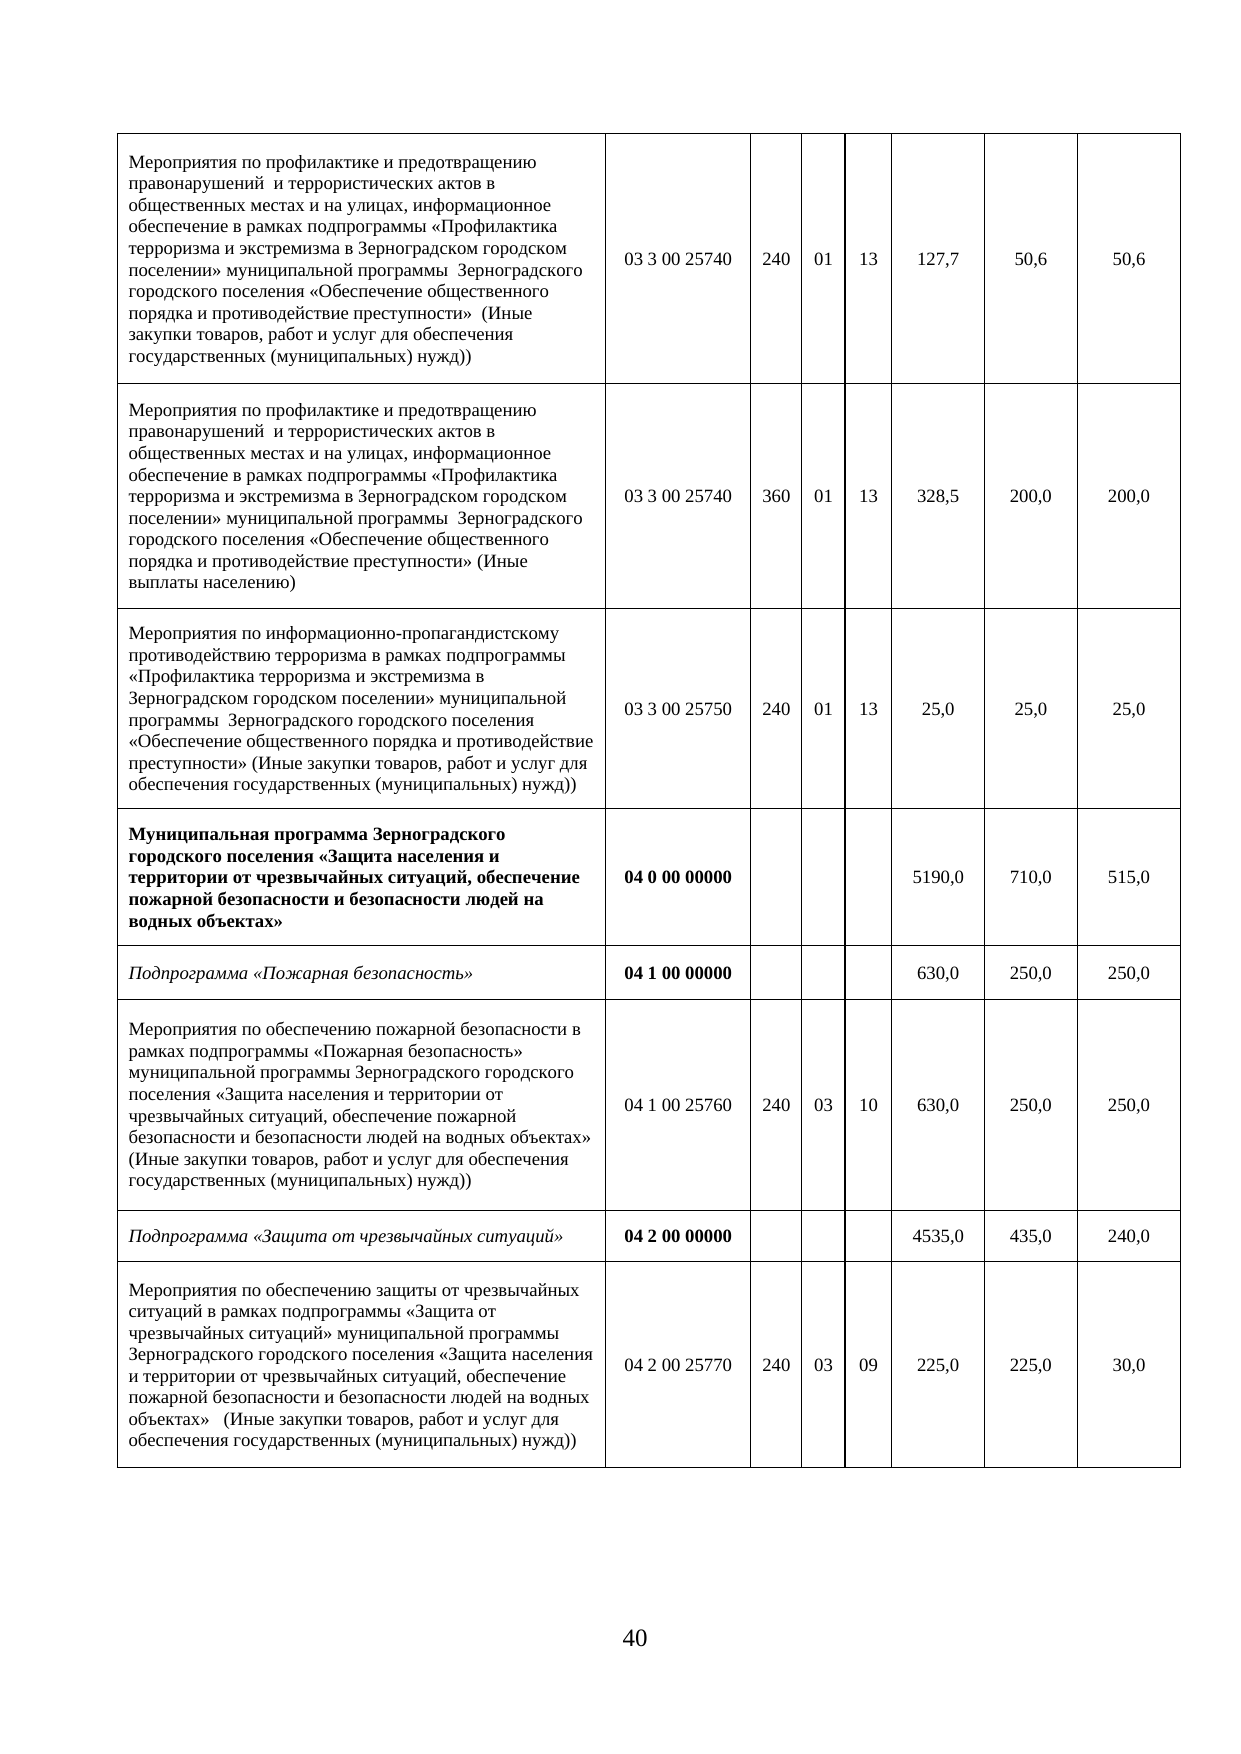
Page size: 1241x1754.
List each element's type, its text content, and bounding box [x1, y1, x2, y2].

table_cell 25,0 [985, 609, 1077, 808]
table_cell 01 [802, 134, 844, 383]
table_cell 13 [846, 134, 891, 383]
table_cell 515,0 [1078, 809, 1180, 945]
table_cell 04 1 00 25760 [606, 1000, 750, 1209]
table_cell 225,0 [892, 1262, 984, 1467]
table_cell Мероприятия по профилактике и предотвращению правонарушений и террористических актов в общественных местах и на улицах, информационное обеспечение в рамках подпрограммы «Профилактика терроризма и экстремизма в Зерноградском городском поселении» муниципальной программы Зерноградского городского поселения «Обеспечение общественного порядка и противодействие преступности» (Иные закупки товаров, работ и услуг для обеспечения государственных (муниципальных) нужд)) [118, 134, 605, 383]
table_cell 25,0 [1078, 609, 1180, 808]
table_cell 328,5 [892, 384, 984, 608]
table_cell 250,0 [1078, 1000, 1180, 1209]
table_cell Муниципальная программа Зерноградского городского поселения «Защита населения и территории от чрезвычайных ситуаций, обеспечение пожарной безопасности и безопасности людей на водных объектах» [118, 809, 605, 945]
table_cell [751, 1211, 801, 1261]
table_cell 630,0 [892, 1000, 984, 1209]
table_cell 04 1 00 00000 [606, 946, 750, 998]
table_cell 03 [802, 1000, 844, 1209]
table_cell 01 [802, 384, 844, 608]
table_cell 10 [846, 1000, 891, 1209]
table_cell Подпрограмма «Пожарная безопасность» [118, 946, 605, 998]
table_cell 250,0 [1078, 946, 1180, 998]
table_cell [751, 809, 801, 945]
table_cell 225,0 [985, 1262, 1077, 1467]
table_cell 03 3 00 25750 [606, 609, 750, 808]
table_cell 710,0 [985, 809, 1077, 945]
table_cell 4535,0 [892, 1211, 984, 1261]
table_cell 127,7 [892, 134, 984, 383]
table_cell 04 2 00 25770 [606, 1262, 750, 1467]
table_cell [846, 809, 891, 945]
table_cell Подпрограмма «Защита от чрезвычайных ситуаций» [118, 1211, 605, 1261]
table_cell [802, 1211, 844, 1261]
table_cell 250,0 [985, 1000, 1077, 1209]
table_cell 03 [802, 1262, 844, 1467]
table_cell 5190,0 [892, 809, 984, 945]
table_cell Мероприятия по профилактике и предотвращению правонарушений и террористических актов в общественных местах и на улицах, информационное обеспечение в рамках подпрограммы «Профилактика терроризма и экстремизма в Зерноградском городском поселении» муниципальной программы Зерноградского городского поселения «Обеспечение общественного порядка и противодействие преступности» (Иные выплаты населению) [118, 384, 605, 608]
table_cell 630,0 [892, 946, 984, 998]
table_cell 360 [751, 384, 801, 608]
table_cell 240 [751, 609, 801, 808]
table_cell 50,6 [1078, 134, 1180, 383]
table_cell Мероприятия по обеспечению защиты от чрезвычайных ситуаций в рамках подпрограммы «Защита от чрезвычайных ситуаций» муниципальной программы Зерноградского городского поселения «Защита населения и территории от чрезвычайных ситуаций, обеспечение пожарной безопасности и безопасности людей на водных объектах» (Иные закупки товаров, работ и услуг для обеспечения государственных (муниципальных) нужд)) [118, 1262, 605, 1467]
table_cell 240 [751, 134, 801, 383]
table_cell 13 [846, 384, 891, 608]
table_cell 09 [846, 1262, 891, 1467]
table_cell 03 3 00 25740 [606, 384, 750, 608]
table_cell Мероприятия по информационно-пропагандистскому противодействию терроризма в рамках подпрограммы «Профилактика терроризма и экстремизма в Зерноградском городском поселении» муниципальной программы Зерноградского городского поселения «Обеспечение общественного порядка и противодействие преступности» (Иные закупки товаров, работ и услуг для обеспечения государственных (муниципальных) нужд)) [118, 609, 605, 808]
table_cell 240 [751, 1262, 801, 1467]
table_cell 01 [802, 609, 844, 808]
table_cell [846, 946, 891, 998]
table_cell 30,0 [1078, 1262, 1180, 1467]
table_cell 240 [751, 1000, 801, 1209]
table_cell 04 0 00 00000 [606, 809, 750, 945]
table_cell 200,0 [1078, 384, 1180, 608]
table_cell 25,0 [892, 609, 984, 808]
table_cell 250,0 [985, 946, 1077, 998]
table_cell 50,6 [985, 134, 1077, 383]
table_cell [802, 809, 844, 945]
table_cell [751, 946, 801, 998]
table_cell 200,0 [985, 384, 1077, 608]
table_cell Мероприятия по обеспечению пожарной безопасности в рамках подпрограммы «Пожарная безопасность» муниципальной программы Зерноградского городского поселения «Защита населения и территории от чрезвычайных ситуаций, обеспечение пожарной безопасности и безопасности людей на водных объектах» (Иные закупки товаров, работ и услуг для обеспечения государственных (муниципальных) нужд)) [118, 1000, 605, 1209]
table_cell 04 2 00 00000 [606, 1211, 750, 1261]
table_cell 435,0 [985, 1211, 1077, 1261]
table_cell 13 [846, 609, 891, 808]
table_cell [846, 1211, 891, 1261]
table_cell [802, 946, 844, 998]
table_cell 240,0 [1078, 1211, 1180, 1261]
table_cell 03 3 00 25740 [606, 134, 750, 383]
